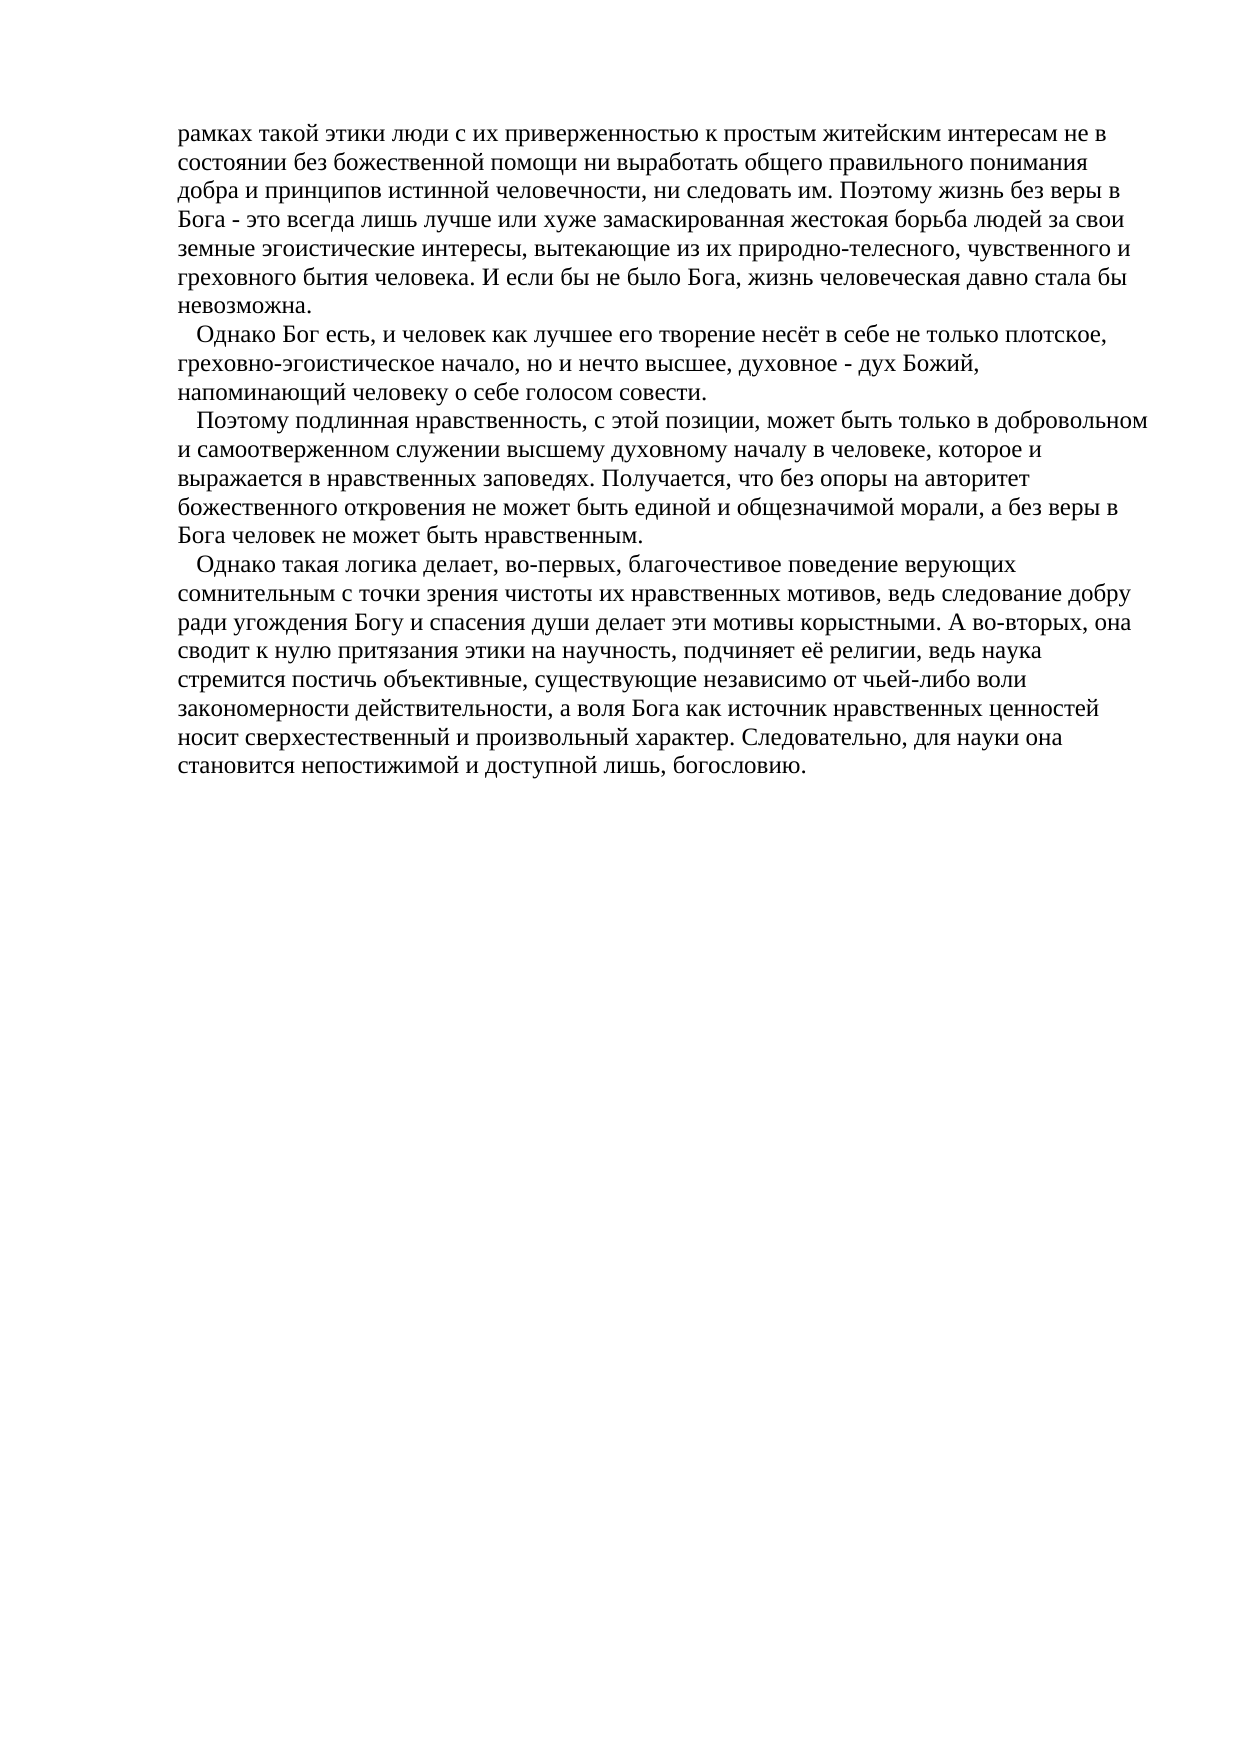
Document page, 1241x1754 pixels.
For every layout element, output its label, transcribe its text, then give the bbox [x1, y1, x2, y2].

text Поэтому подлинная нравственность, с этой позиции, может быть только в добровольном и самоотверженном служении высшему духовному началу в человеке, которое и выражается в нравственных заповедях. Получается, что без опоры на авторитет божественного откровения не может быть единой и общезначимой морали, а без веры в Бога человек не может быть нравственным. [177, 406, 1152, 549]
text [177, 118, 1152, 319]
text Однако такая логика делает, во-первых, благочестивое поведение верующих сомнительным с точки зрения чистоты их нравственных мотивов, ведь следование добру ради угождения Богу и спасения души делает эти мотивы корыстными. А во-вторых, она сводит к нулю притязания этики на научность, подчиняет её религии, ведь наука стремится постичь объективные, существующие независимо от чьей-либо воли закономерности действительности, а воля Бога как источник нравственных ценностей носит сверхестественный и произвольный характер. Следовательно, для науки она становится непостижимой и доступной лишь, богословию. [177, 549, 1152, 779]
text Однако Бог есть, и человек как лучшее его творение несёт в себе не только плотское, греховно-эгоистическое начало, но и нечто высшее, духовное - дух Божий, напоминающий человеку о себе голосом совести. [177, 319, 1152, 406]
